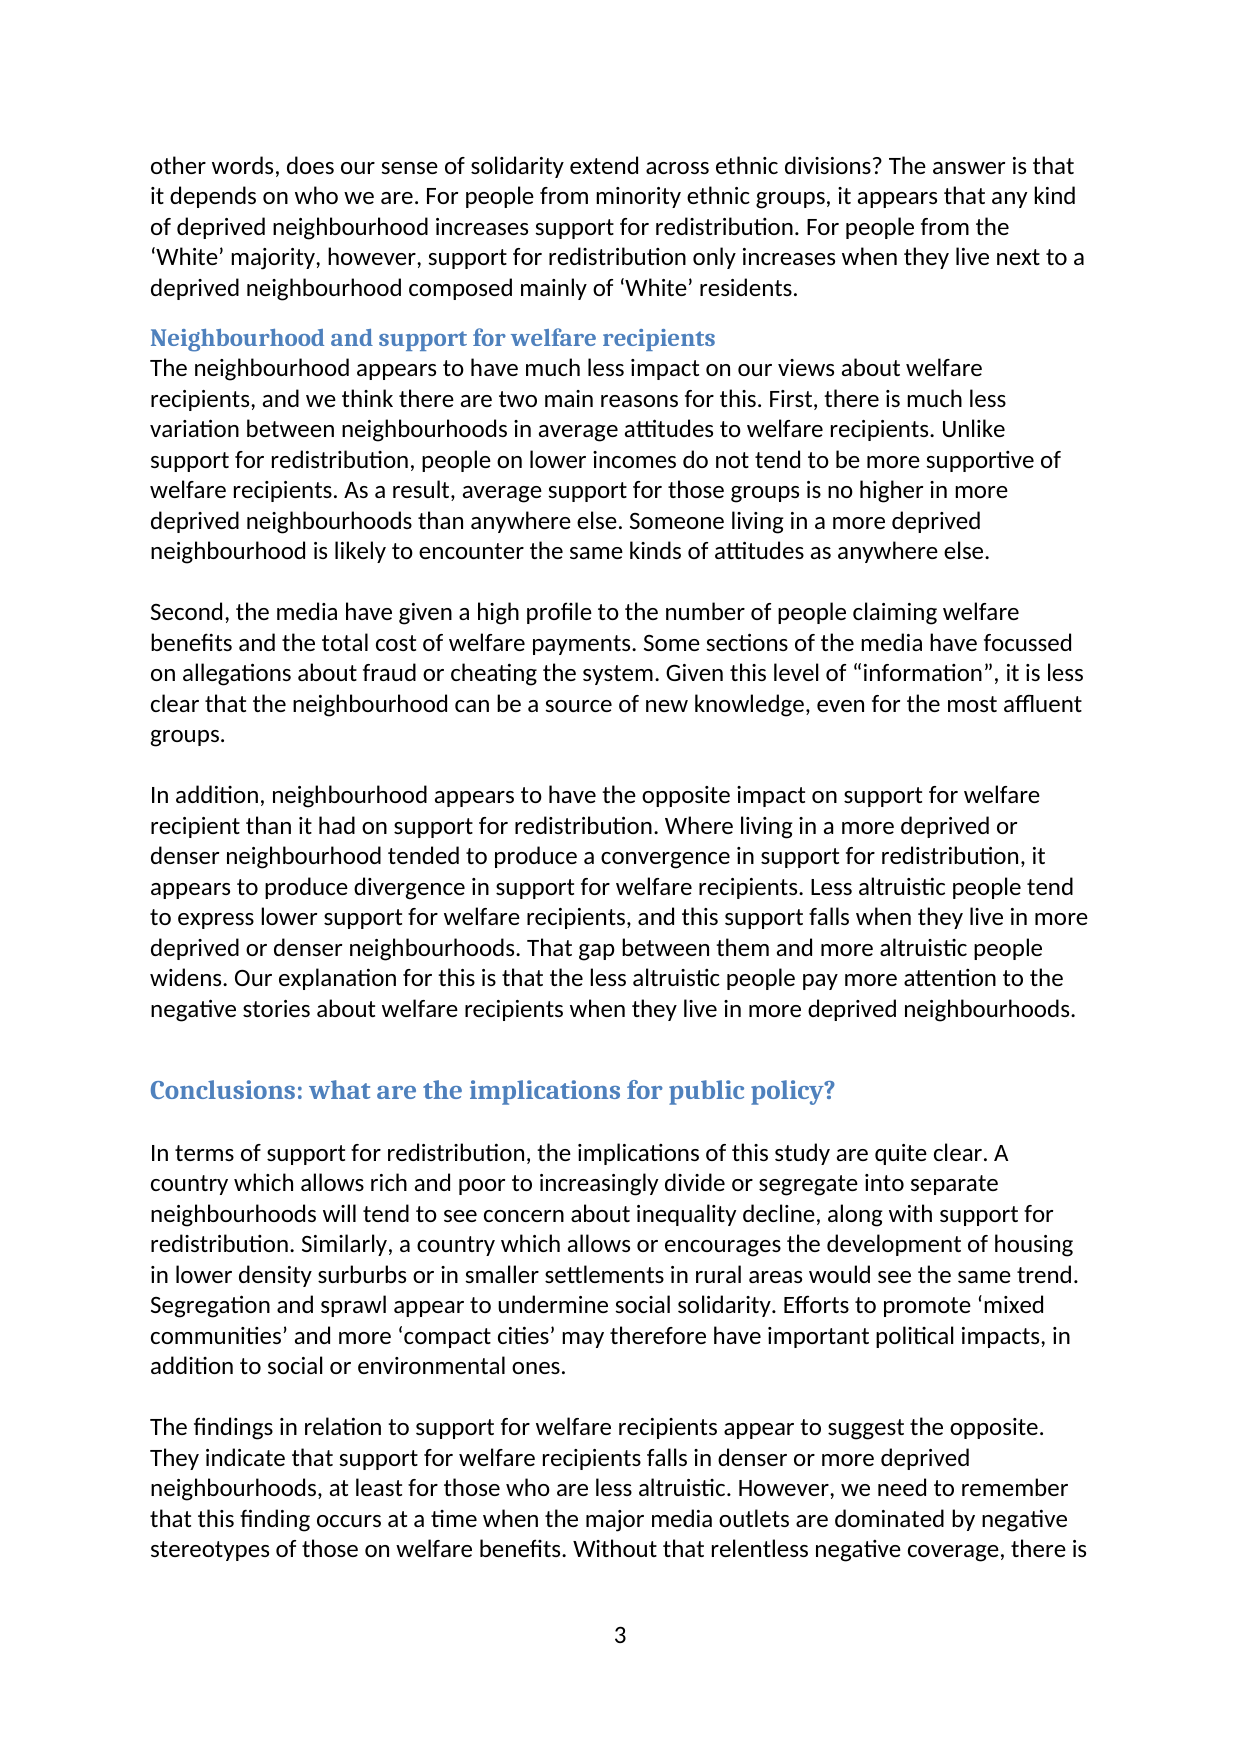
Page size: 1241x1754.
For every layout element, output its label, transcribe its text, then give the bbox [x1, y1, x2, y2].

text In terms of support for redistribution, the implications of this study are quite clear. A country which allows rich and poor to increasingly divide or segregate into separate neighbourhoods will tend to see concern about inequality decline, along with support for redistribution. Similarly, a country which allows or encourages the development of housing in lower density surburbs or in smaller settlements in rural areas would see the same trend. Segregation and sprawl appear to undermine social solidarity. Efforts to promote ‘mixed communities’ and more ‘compact cities’ may therefore have important political impacts, in addition to social or environmental ones. [150, 1137, 1090, 1381]
subtitle Conclusions: what are the implications for public policy? [150, 1075, 1090, 1106]
subtitle Neighbourhood and support for welfare recipients [150, 323, 1090, 352]
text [150, 150, 1090, 303]
text Second, the media have given a high profile to the number of people claiming welfare benefits and the total cost of welfare payments. Some sections of the media have focussed on allegations about fraud or cheating the system. Given this level of “information”, it is less clear that the neighbourhood can be a source of new knowledge, even for the most affluent groups. [150, 596, 1090, 749]
text In addition, neighbourhood appears to have the opposite impact on support for welfare recipient than it had on support for redistribution. Where living in a more deprived or denser neighbourhood tended to produce a convergence in support for redistribution, it appears to produce divergence in support for welfare recipients. Less altruistic people tend to express lower support for welfare recipients, and this support falls when they live in more deprived or denser neighbourhoods. That gap between them and more altruistic people widens. Our explanation for this is that the less altruistic people pay more attention to the negative stories about welfare recipients when they live in more deprived neighbourhoods. [150, 779, 1090, 1024]
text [150, 1411, 1090, 1564]
text The neighbourhood appears to have much less impact on our views about welfare recipients, and we think there are two main reasons for this. First, there is much less variation between neighbourhoods in average attitudes to welfare recipients. Unlike support for redistribution, people on lower incomes do not tend to be more supportive of welfare recipients. As a result, average support for those groups is no higher in more deprived neighbourhoods than anywhere else. Someone living in a more deprived neighbourhood is likely to encounter the same kinds of attitudes as anywhere else. [150, 352, 1090, 566]
